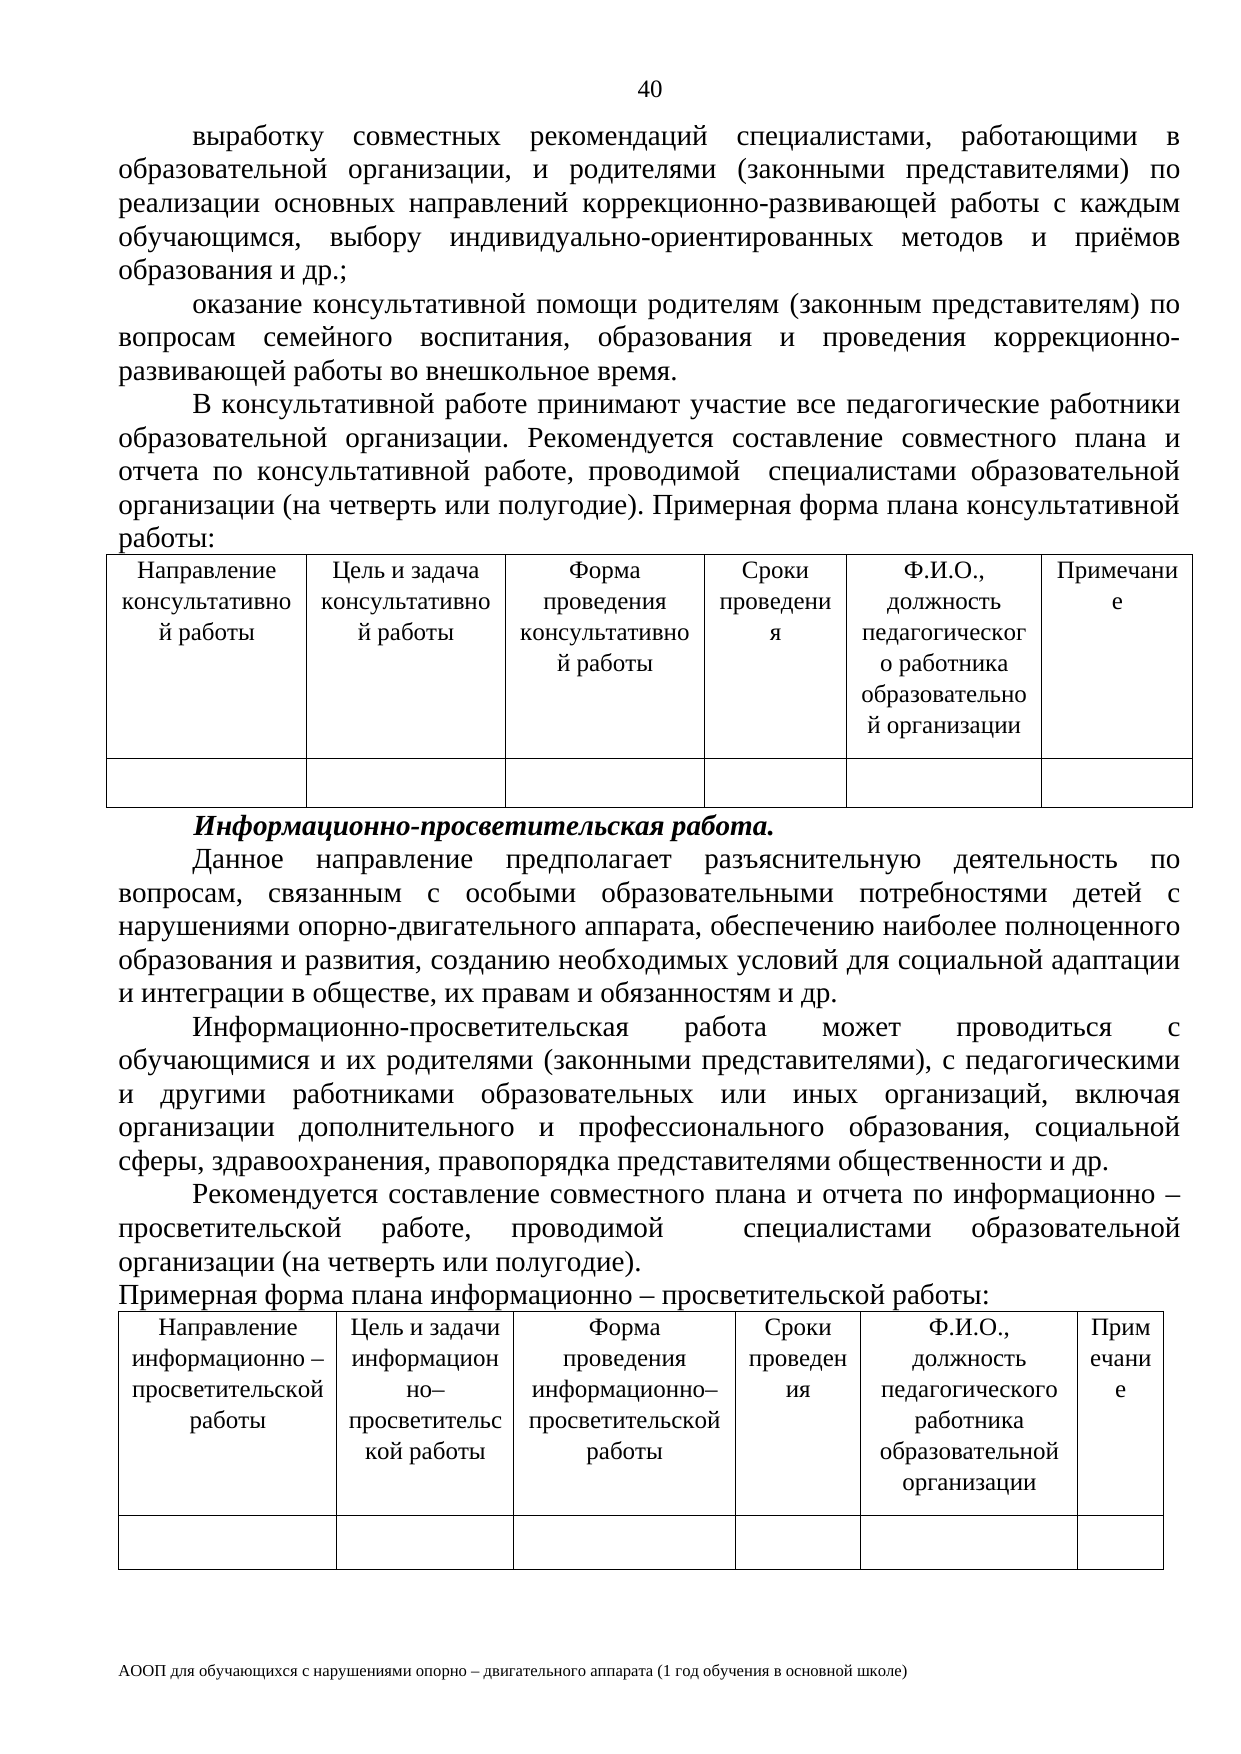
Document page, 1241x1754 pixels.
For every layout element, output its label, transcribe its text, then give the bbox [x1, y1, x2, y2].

table_header Ф.И.О., должность педагогического работника образовательной организации [847, 555, 1041, 758]
table_cell [861, 1516, 1077, 1568]
table_header Примечание [1078, 1312, 1163, 1514]
table_header Ф.И.О., должность педагогического работника образовательной организации [861, 1312, 1077, 1514]
text Информационно-просветительская работа может проводиться с обучающимися и их родителями (законными представителями), с педагогическими и другими работниками образовательных или иных организаций, включая организации дополнительного и профессионального образования, социальной сферы, здравоохранения, правопорядка представителями общественности и др. [118, 1009, 1181, 1177]
text оказание консультативной помощи родителям (законным представителям) по вопросам семейного воспитания, образования и проведения коррекционно-развивающей работы во внешкольное время. [118, 286, 1181, 386]
table_cell [705, 759, 846, 807]
list Информационно-просветительская работа. [193, 808, 1181, 841]
table_header Направление информационно – просветительской работы [119, 1312, 336, 1514]
table_cell [1042, 759, 1192, 807]
text В консультативной работе принимают участие все педагогические работники образовательной организации. Рекомендуется составление совместного плана и отчета по консультативной работе, проводимой специалистами образовательной организации (на четверть или полугодие). Примерная форма плана консультативной работы: [118, 386, 1181, 554]
table_header Сроки проведения [736, 1312, 860, 1514]
table_cell [307, 759, 505, 807]
table_header Цель и задачи информационно– просветительской работы [337, 1312, 513, 1514]
table_cell [506, 759, 704, 807]
table_cell [107, 759, 306, 807]
table_cell [337, 1516, 513, 1568]
table_header Сроки проведения [705, 555, 846, 758]
table_header Цель и задача консультативной работы [307, 555, 505, 758]
table_header Форма проведения информационно– просветительской работы [514, 1312, 735, 1514]
text Рекомендуется составление совместного плана и отчета по информационно – просветительской работе, проводимой специалистами образовательной организации (на четверть или полугодие). [118, 1177, 1181, 1277]
text выработку совместных рекомендаций специалистами, работающими в образовательной организации, и родителями (законными представителями) по реализации основных направлений коррекционно-развивающей работы с каждым обучающимся, выбору индивидуально-ориентированных методов и приёмов образования и др.; [118, 118, 1181, 286]
text Данное направление предполагает разъяснительную деятельность по вопросам, связанным с особыми образовательными потребностями детей с нарушениями опорно-двигательного аппарата, обеспечению наиболее полноценного образования и развития, созданию необходимых условий для социальной адаптации и интеграции в обществе, их правам и обязанностям и др. [118, 841, 1181, 1009]
table_cell [119, 1516, 336, 1568]
table_header Направление консультативной работы [107, 555, 306, 758]
text Примерная форма плана информационно – просветительской работы: [118, 1277, 1181, 1311]
table_header Примечание [1042, 555, 1192, 758]
table_cell [514, 1516, 735, 1568]
table_cell [1078, 1516, 1163, 1568]
table_cell [736, 1516, 860, 1568]
table_cell [847, 759, 1041, 807]
table_header Форма проведения консультативной работы [506, 555, 704, 758]
